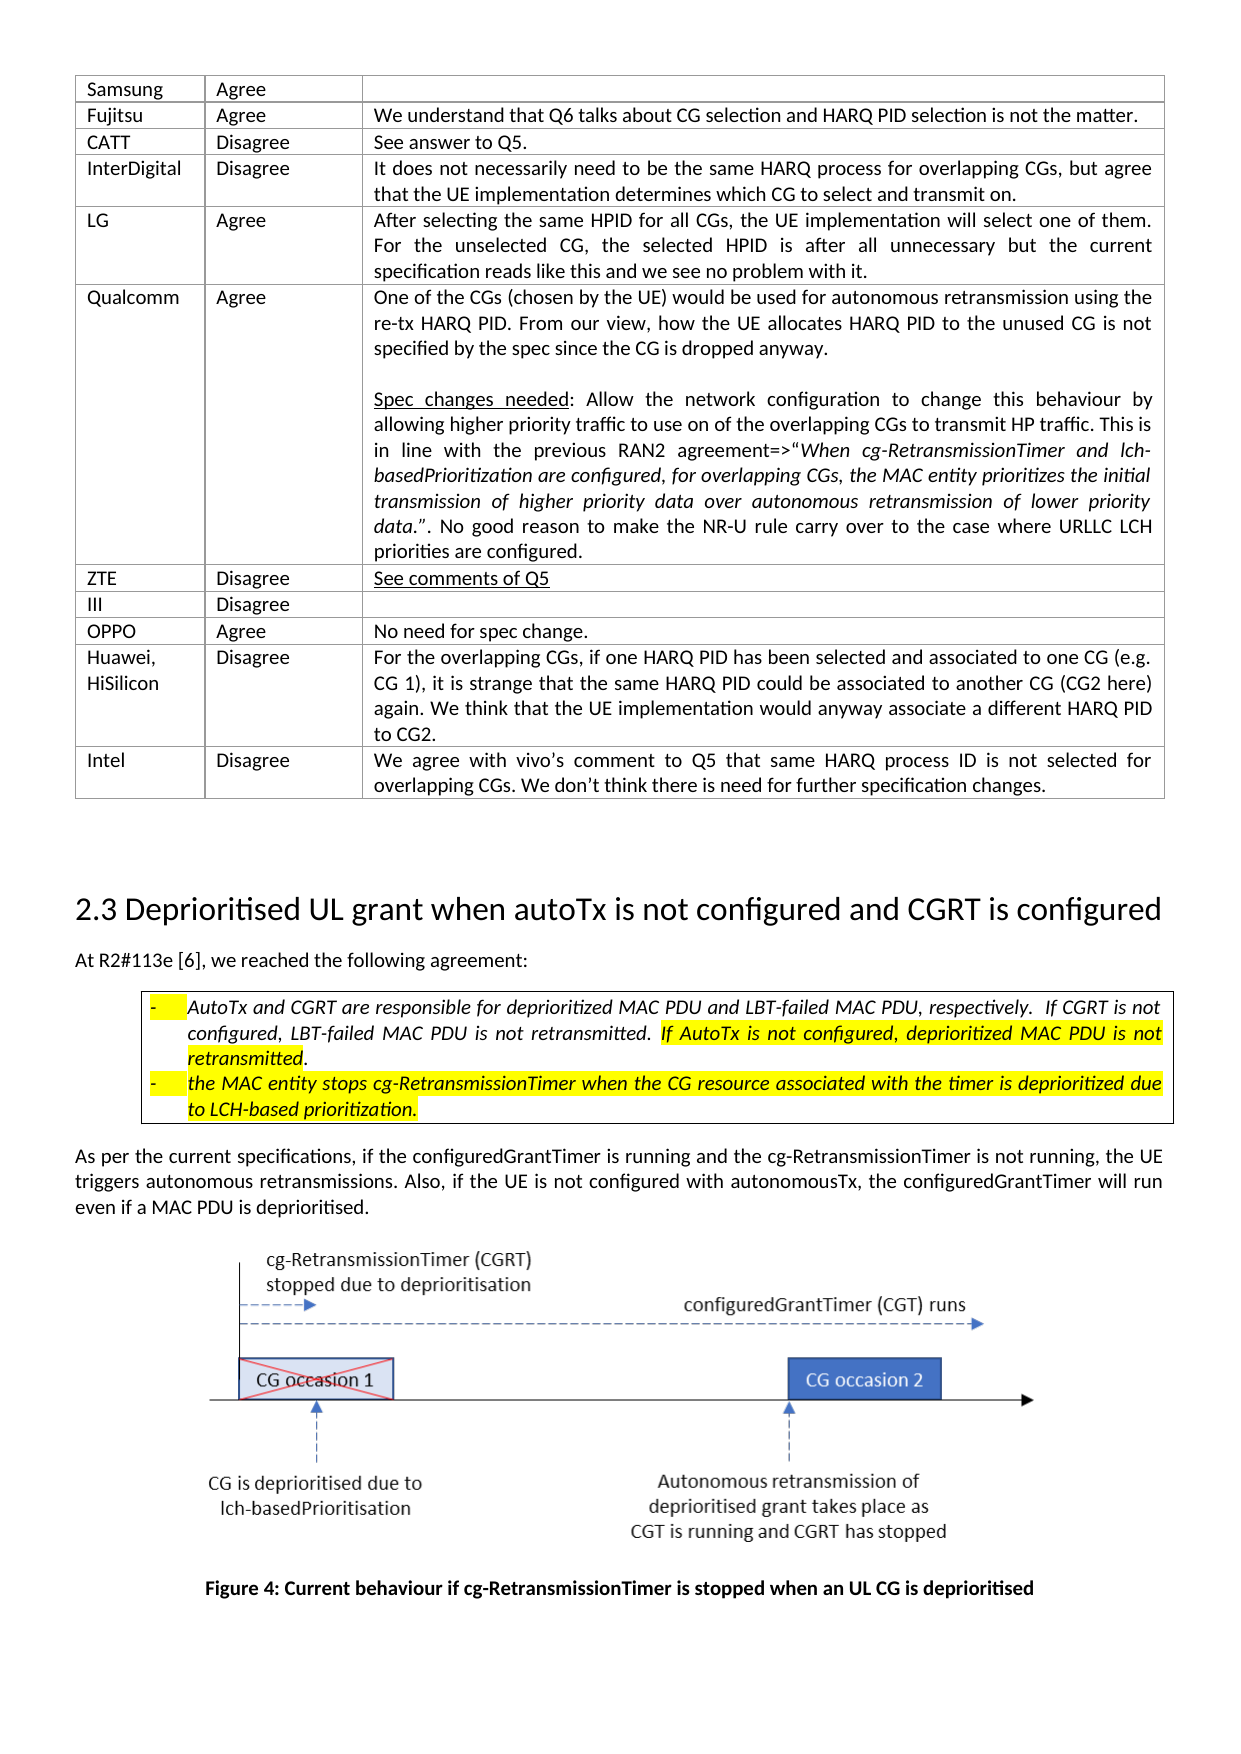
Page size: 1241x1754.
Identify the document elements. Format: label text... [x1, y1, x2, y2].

table_cell Agree [206, 618, 362, 643]
table_cell [363, 76, 1164, 101]
list AutoTx and CGRT are responsible for deprioritized MAC PDU and LBT-failed MAC PDU, respectively. If CGRT is not configured, LBT-failed MAC PDU is not retransmitted. If AutoTx is not configured, deprioritized MAC PDU is not retransmitted. [142, 992, 1173, 1067]
table_cell It does not necessarily need to be the same HARQ process for overlapping CGs, but agree that the UE implementation determines which CG to select and transmit on. [363, 155, 1164, 206]
table_cell Huawei, HiSilicon [76, 645, 204, 746]
text As per the current specifications, if the configuredGrantTimer is running and the cg-RetransmissionTimer is not running, the UE triggers autonomous retransmissions. Also, if the UE is not configured with autonomousTx, the configuredGrantTimer will run even if a MAC PDU is deprioritised. [75, 1143, 1165, 1219]
table_cell Fujitsu [76, 103, 204, 128]
table_cell See answer to Q5. [363, 129, 1164, 154]
table_cell [363, 592, 1164, 617]
text Figure 4: Current behaviour if cg-RetransmissionTimer is stopped when an UL CG is deprioritised [75, 1575, 1165, 1600]
table_cell We understand that Q6 talks about CG selection and HARQ PID selection is not the matter. [363, 103, 1164, 128]
table_cell III [76, 592, 204, 617]
table_cell Qualcomm [76, 285, 204, 564]
table_cell After selecting the same HPID for all CGs, the UE implementation will select one of them. For the unselected CG, the selected HPID is after all unnecessary but the current specification reads like this and we see no problem with it. [363, 207, 1164, 283]
table_cell LG [76, 207, 204, 283]
table_cell OPPO [76, 618, 204, 643]
table_cell Disagree [206, 747, 362, 798]
table_cell Agree [206, 285, 362, 564]
table_cell Disagree [206, 565, 362, 591]
table_cell One of the CGs (chosen by the UE) would be used for autonomous retransmission using the re-tx HARQ PID. From our view, how the UE allocates HARQ PID to the unused CG is not specified by the spec since the CG is dropped anyway. Spec changes needed: Allow the network configuration to change this behaviour by allowing higher priority traffic to use on of the overlapping CGs to transmit HP traffic. This is in line with the previous RAN2 agreement=>“When cg-RetransmissionTimer and lch-basedPrioritization are configured, for overlapping CGs, the MAC entity prioritizes the initial transmission of higher priority data over autonomous retransmission of lower priority data.”. No good reason to make the NR-U rule carry over to the case where URLLC LCH priorities are configured. [363, 285, 1164, 564]
table_cell ZTE [76, 565, 204, 591]
table_cell InterDigital [76, 155, 204, 206]
table_cell Agree [206, 103, 362, 128]
table_cell No need for spec change. [363, 618, 1164, 643]
subtitle 2.3 Deprioritised UL grant when autoTx is not configured and CGRT is configured [75, 887, 1165, 928]
table_cell Disagree [206, 645, 362, 746]
table_cell CATT [76, 129, 204, 154]
table_cell Agree [206, 76, 362, 101]
table_cell Intel [76, 747, 204, 798]
table_cell See comments of Q5 [363, 565, 1164, 591]
table_cell Disagree [206, 592, 362, 617]
text At R2#113e [6], we reached the following agreement: [75, 947, 1165, 972]
table_cell We agree with vivo’s comment to Q5 that same HARQ process ID is not selected for overlapping CGs. We don’t think there is need for further specification changes. [363, 747, 1164, 798]
table_cell For the overlapping CGs, if one HARQ PID has been selected and associated to one CG (e.g. CG 1), it is strange that the same HARQ PID could be associated to another CG (CG2 here) again. We think that the UE implementation would anyway associate a different HARQ PID to CG2. [363, 645, 1164, 746]
table_cell Disagree [206, 155, 362, 206]
list the MAC entity stops cg-RetransmissionTimer when the CG resource associated with the timer is deprioritized due to LCH-based prioritization. [142, 1067, 1173, 1123]
table_cell Agree [206, 207, 362, 283]
table_cell Samsung [76, 76, 204, 101]
table_cell Disagree [206, 129, 362, 154]
picture [193, 1238, 1047, 1557]
